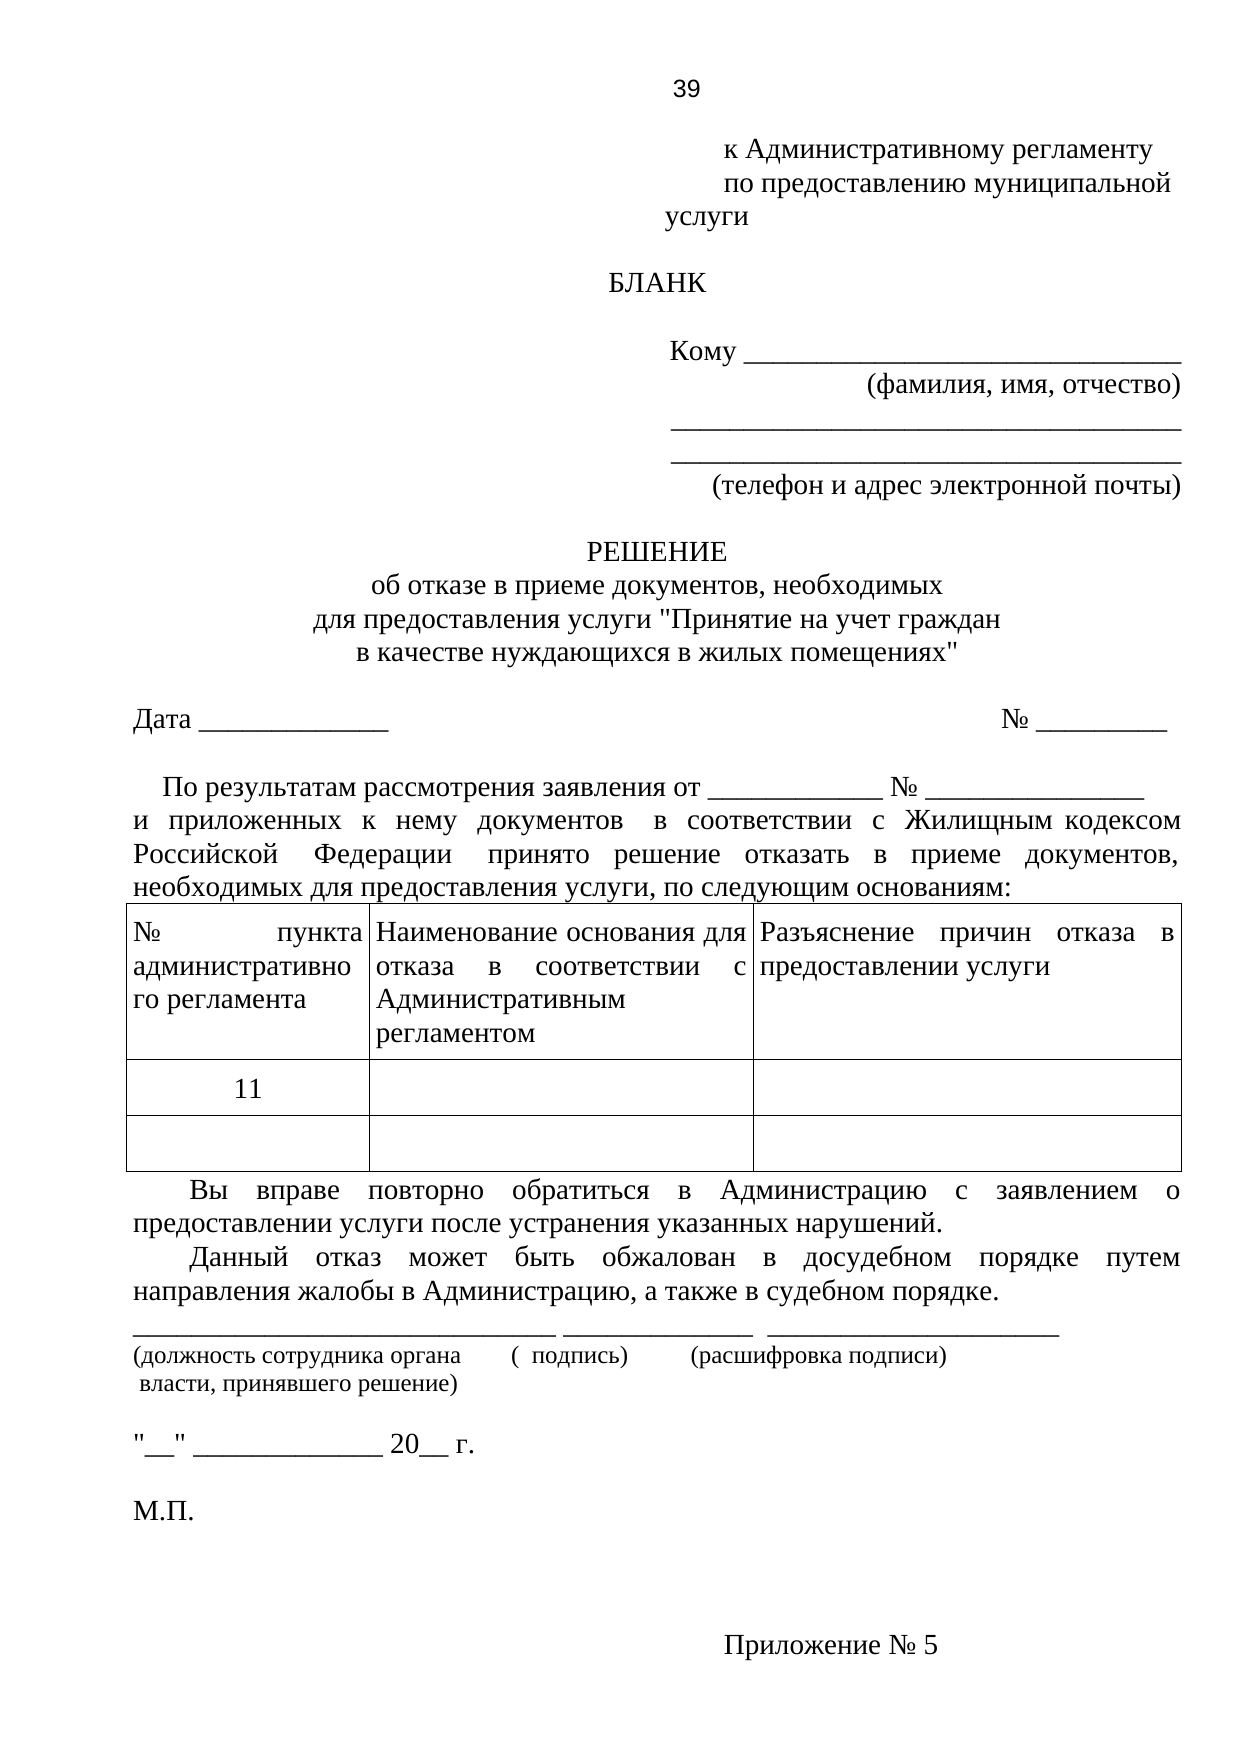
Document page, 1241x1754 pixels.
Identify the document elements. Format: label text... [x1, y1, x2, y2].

text Приложение № 5 [664, 1627, 1181, 1661]
text (должность сотрудника органа ( подпись) (расшифровка подписи) [133, 1340, 1181, 1368]
text Дата _____________ № _________ [133, 702, 1181, 735]
table_cell [370, 1060, 753, 1115]
text ___________________________________ [133, 400, 1181, 433]
text "__" _____________ 20__ г. [133, 1426, 1181, 1459]
text БЛАНК [133, 266, 1181, 299]
text Данный отказ может быть обжалован в досудебном порядке путем направления жалобы в Администрацию, а также в судебном порядке. [133, 1239, 1181, 1306]
text по предоставлению муниципальной услуги [664, 165, 1181, 232]
text ___________________________________ [133, 433, 1181, 467]
table_cell [754, 1116, 1181, 1171]
text к Административному регламенту [664, 131, 1181, 165]
table_cell [754, 1060, 1181, 1115]
text (фамилия, имя, отчество) [133, 366, 1181, 400]
table_header Разъяснение причин отказа в предоставлении услуги [754, 904, 1181, 1059]
text в качестве нуждающихся в жилых помещениях" [133, 634, 1181, 668]
text (телефон и адрес электронной почты) [133, 467, 1181, 500]
text для предоставления услуги "Принятие на учет граждан [133, 601, 1181, 634]
table_cell 11 [127, 1060, 369, 1115]
table_header № пункта административного регламента [127, 904, 369, 1059]
text По результатам рассмотрения заявления от ____________ № _______________ [133, 769, 1181, 802]
text _____________________________ _____________ ____________________ [133, 1306, 1181, 1340]
table_cell [127, 1116, 369, 1171]
text об отказе в приеме документов, необходимых [133, 567, 1181, 601]
text М.П. [133, 1493, 1181, 1527]
text РЕШЕНИЕ [133, 534, 1181, 567]
text Кому ______________________________ [133, 333, 1181, 366]
table_header Наименование основания для отказа в соответствии с Административным регламентом [370, 904, 753, 1059]
table_cell [370, 1116, 753, 1171]
text Вы вправе повторно обратиться в Администрацию с заявлением о предоставлении услуги после устранения указанных нарушений. [133, 1172, 1181, 1239]
text и приложенных к нему документов в соответствии с Жилищным кодексом Российской Федерации принято решение отказать в приеме документов, необходимых для предоставления услуги, по следующим основаниям: [133, 802, 1181, 903]
text власти, принявшего решение) [133, 1368, 1181, 1397]
